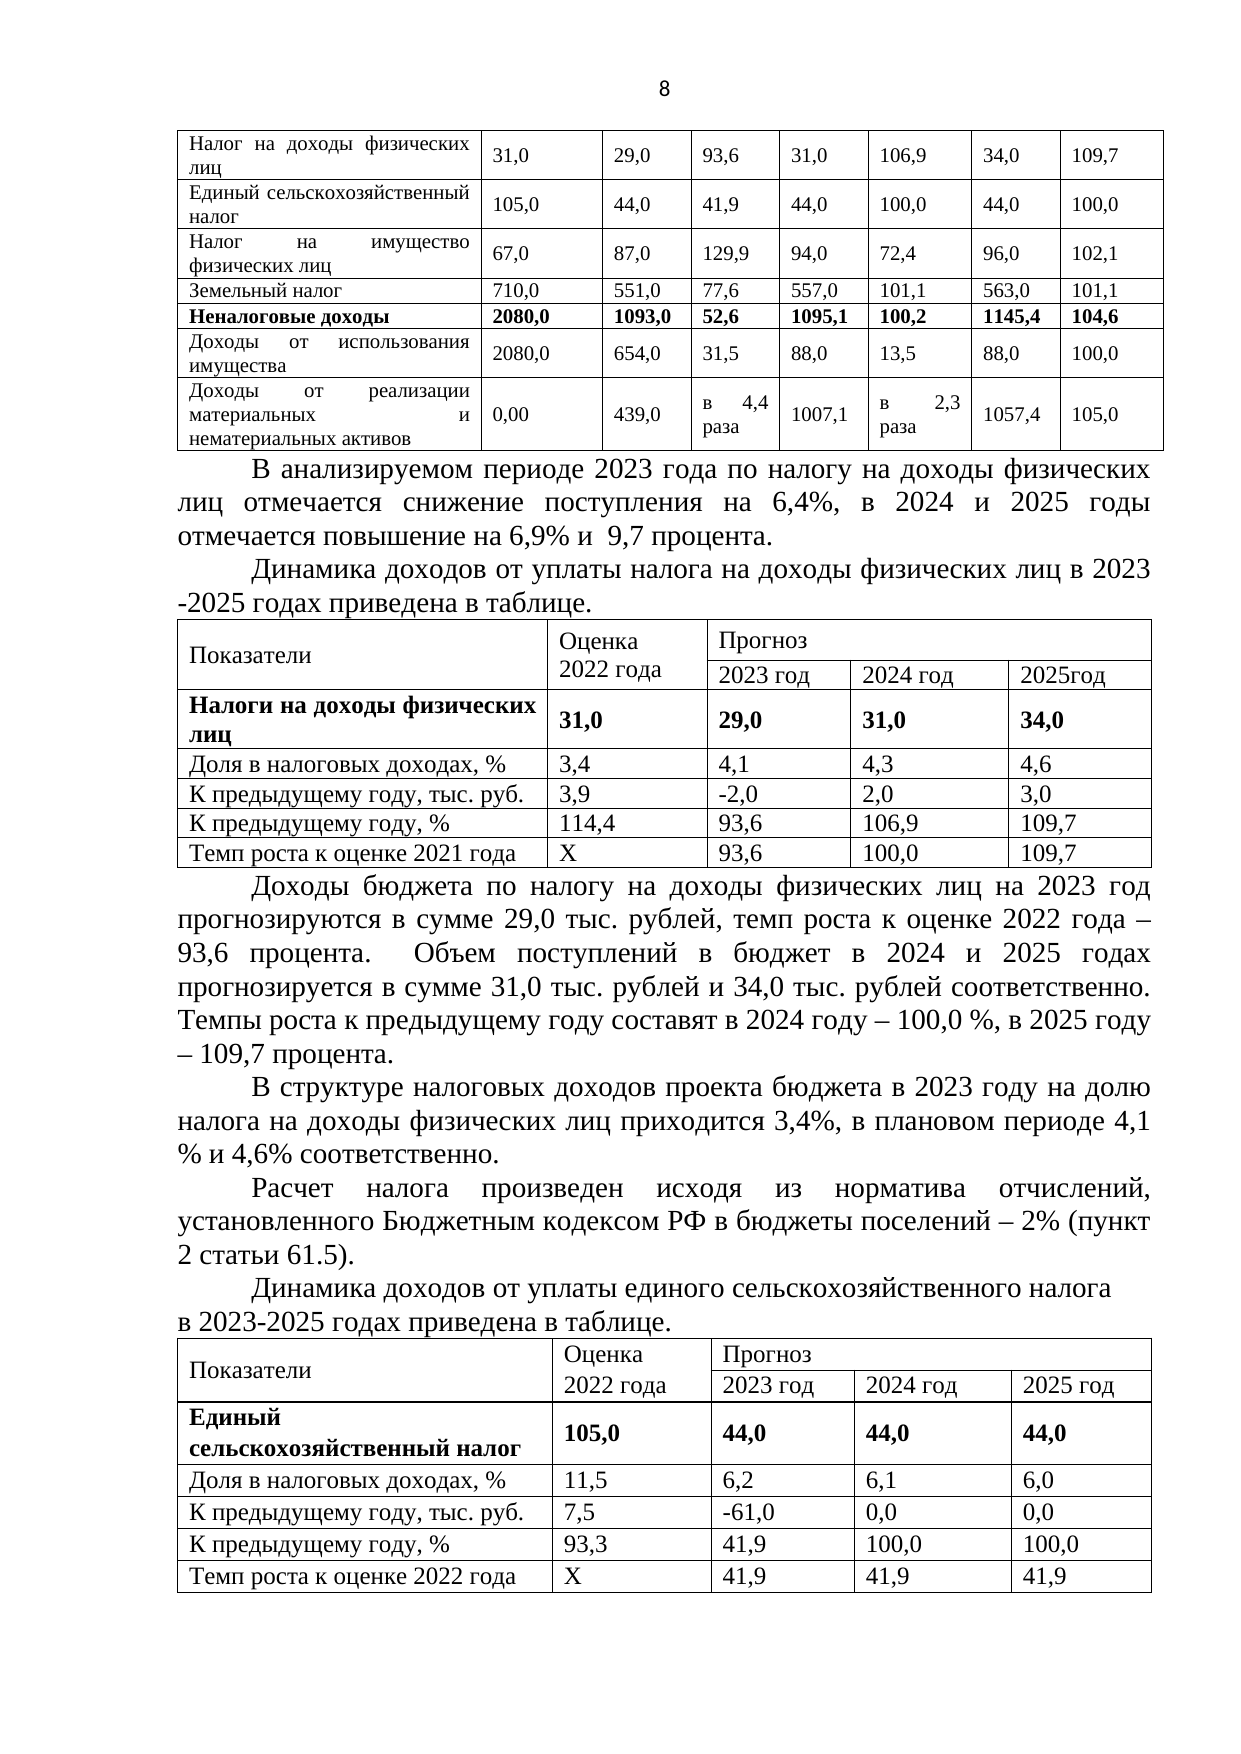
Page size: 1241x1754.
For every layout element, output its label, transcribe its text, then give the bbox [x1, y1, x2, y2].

table_cell 2,0 [851, 779, 1008, 807]
table_cell Х [548, 838, 707, 867]
table_cell 94,0 [780, 229, 868, 277]
text В анализируемом периоде 2023 года по налогу на доходы физических лиц отмечается снижение поступления на 6,4%, в 2024 и 2025 годы отмечается повышение на 6,9% и 9,7 процента. [177, 451, 1152, 552]
table_cell 100,0 [851, 838, 1008, 867]
table_cell 41,9 [692, 180, 779, 228]
table_cell 41,9 [712, 1529, 854, 1560]
table_cell Х [553, 1561, 711, 1592]
table_cell 11,5 [553, 1465, 711, 1496]
table_cell 563,0 [972, 279, 1060, 302]
text Расчет налога произведен исходя из норматива отчислений, установленного Бюджетным кодексом РФ в бюджеты поселений – 2% (пункт 2 статьи 61.5). [177, 1170, 1152, 1271]
table_cell 2023 год [712, 1371, 854, 1401]
table_cell К предыдущему году, тыс. руб. [178, 779, 547, 807]
table_cell 114,4 [548, 809, 707, 837]
table_header Показатели [178, 1339, 552, 1401]
table_header Прогноз [712, 1339, 1151, 1369]
table_cell 34,0 [972, 131, 1060, 179]
table_cell 2023 год [708, 661, 850, 689]
table_cell 93,6 [708, 809, 850, 837]
table_cell 6,0 [1012, 1465, 1151, 1496]
table_cell 6,2 [712, 1465, 854, 1496]
table_cell 87,0 [603, 229, 691, 277]
table_cell 34,0 [1009, 690, 1151, 748]
table_cell 557,0 [780, 279, 868, 302]
table_cell 105,0 [482, 180, 602, 228]
table_cell 0,0 [855, 1497, 1011, 1528]
table_cell 4,1 [708, 749, 850, 778]
table_cell 44,0 [712, 1403, 854, 1464]
table_cell 77,6 [692, 279, 779, 302]
table_cell 439,0 [603, 378, 691, 450]
table_cell 101,1 [1061, 279, 1163, 302]
table_cell 3,9 [548, 779, 707, 807]
table_header Показатели [178, 620, 547, 689]
table_cell 44,0 [972, 180, 1060, 228]
table_cell 29,0 [708, 690, 850, 748]
table_cell 41,9 [1012, 1561, 1151, 1592]
table_cell Доходы от использования имущества [178, 329, 481, 377]
text В структуре налоговых доходов проекта бюджета в 2023 году на долю налога на доходы физических лиц приходится 3,4%, в плановом периоде 4,1 % и 4,6% соответственно. [177, 1069, 1152, 1170]
table_cell К предыдущему году, % [178, 809, 547, 837]
table_cell 1057,4 [972, 378, 1060, 450]
table_cell 101,1 [869, 279, 971, 302]
table_cell 1095,1 [780, 304, 868, 328]
table_cell 6,1 [855, 1465, 1011, 1496]
table_cell -2,0 [708, 779, 850, 807]
table_cell 105,0 [1061, 378, 1163, 450]
table_cell 100,0 [1012, 1529, 1151, 1560]
table_cell 109,7 [1061, 131, 1163, 179]
table_cell 88,0 [780, 329, 868, 377]
table_cell 1145,4 [972, 304, 1060, 328]
table_cell 2024 год [851, 661, 1008, 689]
table_cell Единый сельскохозяйственный налог [178, 180, 481, 228]
table_cell 29,0 [603, 131, 691, 179]
text Динамика доходов от уплаты налога на доходы физических лиц в 2023 -2025 годах приведена в таблице. [177, 552, 1152, 619]
table_cell Налоги на доходы физических лиц [178, 690, 547, 748]
table_cell Доля в налоговых доходах, % [178, 1465, 552, 1496]
table_cell 551,0 [603, 279, 691, 302]
table_cell 106,9 [851, 809, 1008, 837]
table_cell Доля в налоговых доходах, % [178, 749, 547, 778]
table_cell Доходы от реализации материальных и нематериальных активов [178, 378, 481, 450]
table_cell 4,6 [1009, 749, 1151, 778]
table_cell 109,7 [1009, 809, 1151, 837]
table_cell 31,0 [482, 131, 602, 179]
table_cell 44,0 [1012, 1403, 1151, 1464]
table_cell 44,0 [603, 180, 691, 228]
table_cell 31,0 [851, 690, 1008, 748]
table_cell 1007,1 [780, 378, 868, 450]
table_header Оценка 2022 года [553, 1339, 711, 1401]
table_header Прогноз [708, 620, 1151, 659]
table_cell 31,0 [780, 131, 868, 179]
table_cell 93,6 [708, 838, 850, 867]
table_cell 100,0 [855, 1529, 1011, 1560]
table_cell 67,0 [482, 229, 602, 277]
table_cell 96,0 [972, 229, 1060, 277]
table_cell в 2,3 раза [869, 378, 971, 450]
table_cell 0,0 [1012, 1497, 1151, 1528]
table_cell 31,0 [548, 690, 707, 748]
table_cell 2025 год [1012, 1371, 1151, 1401]
table_cell в 4,4 раза [692, 378, 779, 450]
table_cell 2024 год [855, 1371, 1011, 1401]
table_cell 4,3 [851, 749, 1008, 778]
table_cell 41,9 [712, 1561, 854, 1592]
table_cell 3,0 [1009, 779, 1151, 807]
table_cell 93,6 [692, 131, 779, 179]
table_cell К предыдущему году, тыс. руб. [178, 1497, 552, 1528]
table_cell 93,3 [553, 1529, 711, 1560]
table_cell 44,0 [780, 180, 868, 228]
table_cell Неналоговые доходы [178, 304, 481, 328]
table_cell 31,5 [692, 329, 779, 377]
table_cell Единый сельскохозяйственный налог [178, 1403, 552, 1464]
table_cell Налог на имущество физических лиц [178, 229, 481, 277]
table_cell 100,0 [869, 180, 971, 228]
table_cell 2080,0 [482, 329, 602, 377]
table_cell 710,0 [482, 279, 602, 302]
table_cell 129,9 [692, 229, 779, 277]
table_cell Налог на доходы физических лиц [178, 131, 481, 179]
table_cell 104,6 [1061, 304, 1163, 328]
table_cell 100,2 [869, 304, 971, 328]
table_cell 88,0 [972, 329, 1060, 377]
table_cell 44,0 [855, 1403, 1011, 1464]
table_cell 109,7 [1009, 838, 1151, 867]
table_cell 2080,0 [482, 304, 602, 328]
table_cell -61,0 [712, 1497, 854, 1528]
table_cell 0,00 [482, 378, 602, 450]
table_header Оценка 2022 года [548, 620, 707, 689]
table_cell 106,9 [869, 131, 971, 179]
text Динамика доходов от уплаты единого сельскохозяйственного налога [177, 1271, 1152, 1304]
table_cell 7,5 [553, 1497, 711, 1528]
table_cell 41,9 [855, 1561, 1011, 1592]
table_cell Темп роста к оценке 2021 года [178, 838, 547, 867]
table_cell 105,0 [553, 1403, 711, 1464]
text в 2023-2025 годах приведена в таблице. [177, 1304, 1152, 1338]
table_cell 2025год [1009, 661, 1151, 689]
table_cell 100,0 [1061, 329, 1163, 377]
table_cell 72,4 [869, 229, 971, 277]
text Доходы бюджета по налогу на доходы физических лиц на 2023 год прогнозируются в сумме 29,0 тыс. рублей, темп роста к оценке 2022 года – 93,6 процента. Объем поступлений в бюджет в 2024 и 2025 годах прогнозируется в сумме 31,0 тыс. рублей и 34,0 тыс. рублей соответственно. Темпы роста к предыдущему году составят в 2024 году – 100,0 %, в 2025 году – 109,7 процента. [177, 868, 1152, 1069]
table_cell 102,1 [1061, 229, 1163, 277]
table_cell 1093,0 [603, 304, 691, 328]
table_cell 3,4 [548, 749, 707, 778]
table_cell Земельный налог [178, 279, 481, 302]
table_cell 100,0 [1061, 180, 1163, 228]
table_cell 13,5 [869, 329, 971, 377]
table_cell Темп роста к оценке 2022 года [178, 1561, 552, 1592]
table_cell 52,6 [692, 304, 779, 328]
table_cell 654,0 [603, 329, 691, 377]
table_cell К предыдущему году, % [178, 1529, 552, 1560]
